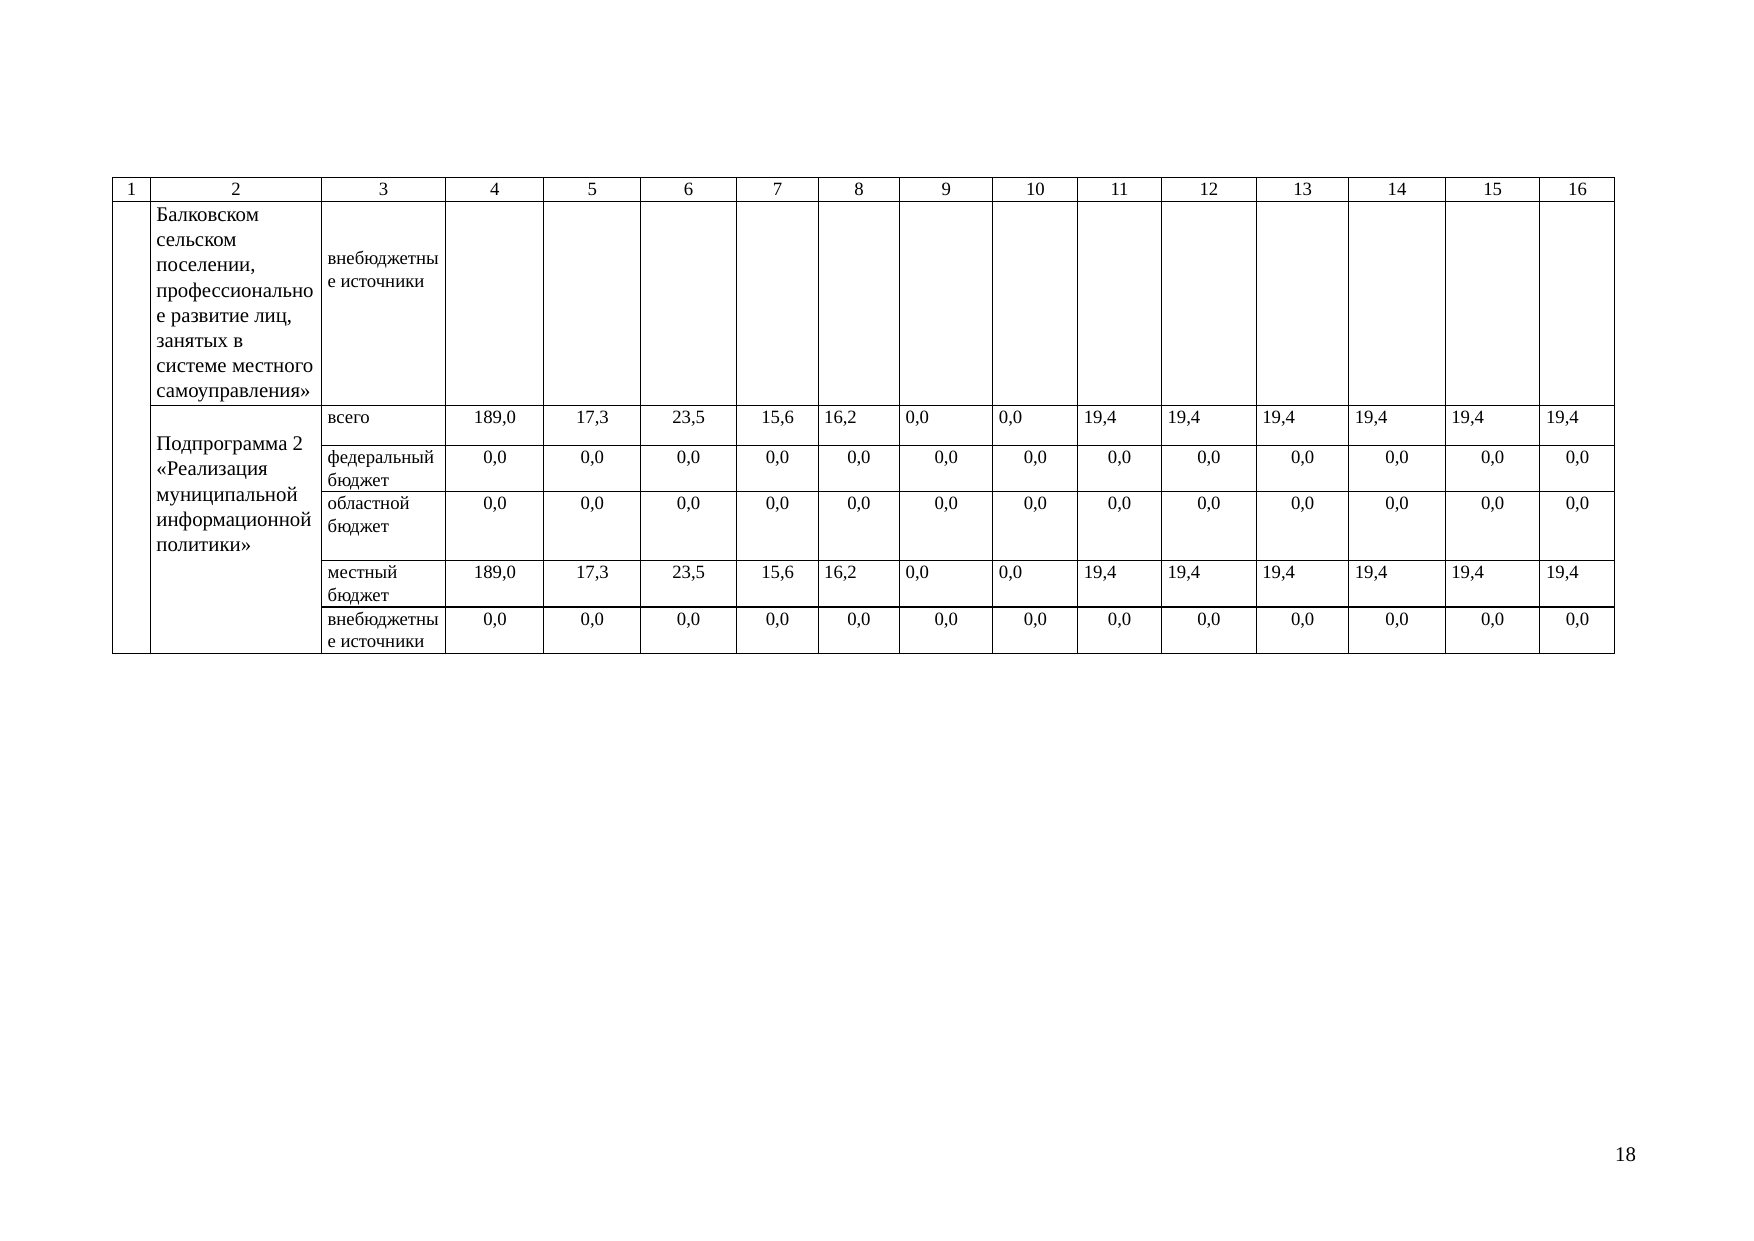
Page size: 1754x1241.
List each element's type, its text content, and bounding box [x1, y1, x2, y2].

table_header 12 [1162, 178, 1256, 201]
table_cell 19,4 [1540, 561, 1614, 606]
table_header 15 [1446, 178, 1539, 201]
table_cell 19,4 [1446, 406, 1539, 445]
table_cell [544, 202, 640, 405]
table_cell 0,0 [900, 561, 992, 606]
table_cell 0,0 [737, 608, 818, 653]
table_cell 0,0 [993, 608, 1077, 653]
table_cell 0,0 [544, 608, 640, 653]
table_cell 0,0 [900, 446, 992, 491]
table_cell 19,4 [1257, 406, 1348, 445]
table_cell [1162, 202, 1256, 405]
table_cell 16,2 [819, 561, 899, 606]
table_cell 0,0 [1162, 608, 1256, 653]
table_cell 0,0 [819, 492, 899, 560]
table_cell федеральный бюджет [322, 446, 445, 491]
table_cell [1446, 202, 1539, 405]
table_header 13 [1257, 178, 1348, 201]
table_cell внебюджетные источники [322, 608, 445, 653]
table_cell 0,0 [819, 608, 899, 653]
table_cell [819, 202, 899, 405]
table_cell 0,0 [737, 492, 818, 560]
table_cell 19,4 [1078, 561, 1161, 606]
table_header 11 [1078, 178, 1161, 201]
table_cell 0,0 [446, 446, 543, 491]
table_cell 0,0 [544, 492, 640, 560]
table_header 5 [544, 178, 640, 201]
table_cell [641, 202, 736, 405]
table_cell 0,0 [1446, 608, 1539, 653]
table_cell 189,0 [446, 561, 543, 606]
table_cell 0,0 [446, 608, 543, 653]
table_cell 0,0 [1257, 492, 1348, 560]
table_cell 0,0 [446, 492, 543, 560]
table_cell [1349, 202, 1445, 405]
table_cell 0,0 [993, 406, 1077, 445]
table_cell 23,5 [641, 406, 736, 445]
table_cell 19,4 [1349, 406, 1445, 445]
table_cell 19,4 [1540, 406, 1614, 445]
table_cell 0,0 [1446, 446, 1539, 491]
table_cell местный бюджет [322, 561, 445, 606]
table_cell внебюджетные источники [322, 202, 445, 405]
table_header 8 [819, 178, 899, 201]
table_cell 0,0 [544, 446, 640, 491]
table_cell 0,0 [1349, 608, 1445, 653]
table_cell 0,0 [1078, 492, 1161, 560]
table_cell 0,0 [641, 446, 736, 491]
table_cell [1540, 202, 1614, 405]
table_header 16 [1540, 178, 1614, 201]
table_cell 0,0 [737, 446, 818, 491]
table_cell 0,0 [1349, 492, 1445, 560]
table_cell [900, 202, 992, 405]
table_cell 23,5 [641, 561, 736, 606]
table_cell [1257, 202, 1348, 405]
table_cell [737, 202, 818, 405]
table_header 7 [737, 178, 818, 201]
table_cell 19,4 [1446, 561, 1539, 606]
table_cell всего [322, 406, 445, 445]
table_header 9 [900, 178, 992, 201]
table_cell 0,0 [1540, 446, 1614, 491]
table_cell 0,0 [900, 492, 992, 560]
table_cell 0,0 [1162, 446, 1256, 491]
table_cell 19,4 [1349, 561, 1445, 606]
table_header 10 [993, 178, 1077, 201]
table_cell 0,0 [641, 492, 736, 560]
table_cell 0,0 [1078, 608, 1161, 653]
table_cell [446, 202, 543, 405]
table_header 3 [322, 178, 445, 201]
table_cell областной бюджет [322, 492, 445, 560]
table_cell [993, 202, 1077, 405]
table_cell 19,4 [1078, 406, 1161, 445]
table_header 2 [151, 178, 321, 201]
table_cell 19,4 [1257, 561, 1348, 606]
table_cell 15,6 [737, 406, 818, 445]
table_cell 0,0 [1540, 608, 1614, 653]
table_cell 189,0 [446, 406, 543, 445]
table_header 6 [641, 178, 736, 201]
table_cell [1078, 202, 1161, 405]
table_cell 0,0 [900, 406, 992, 445]
table_header 14 [1349, 178, 1445, 201]
table_cell 17,3 [544, 561, 640, 606]
table_cell 17,3 [544, 406, 640, 445]
table_cell 0,0 [1540, 492, 1614, 560]
table_header 4 [446, 178, 543, 201]
table_cell 0,0 [1162, 492, 1256, 560]
table_cell 0,0 [1446, 492, 1539, 560]
table_cell 0,0 [819, 446, 899, 491]
table_cell 19,4 [1162, 561, 1256, 606]
table_cell 0,0 [1257, 608, 1348, 653]
table_cell 0,0 [1349, 446, 1445, 491]
table_header 1 [113, 178, 150, 201]
table_cell 0,0 [1078, 446, 1161, 491]
table_cell 15,6 [737, 561, 818, 606]
table_cell 0,0 [1257, 446, 1348, 491]
table_cell 0,0 [993, 492, 1077, 560]
table_cell 0,0 [993, 561, 1077, 606]
table_cell 0,0 [993, 446, 1077, 491]
table_cell 0,0 [900, 608, 992, 653]
table_cell 16,2 [819, 406, 899, 445]
table_cell Подпрограмма 2 «Реализация муниципальной информационной политики» [151, 406, 321, 653]
table_cell 19,4 [1162, 406, 1256, 445]
table_cell 0,0 [641, 608, 736, 653]
